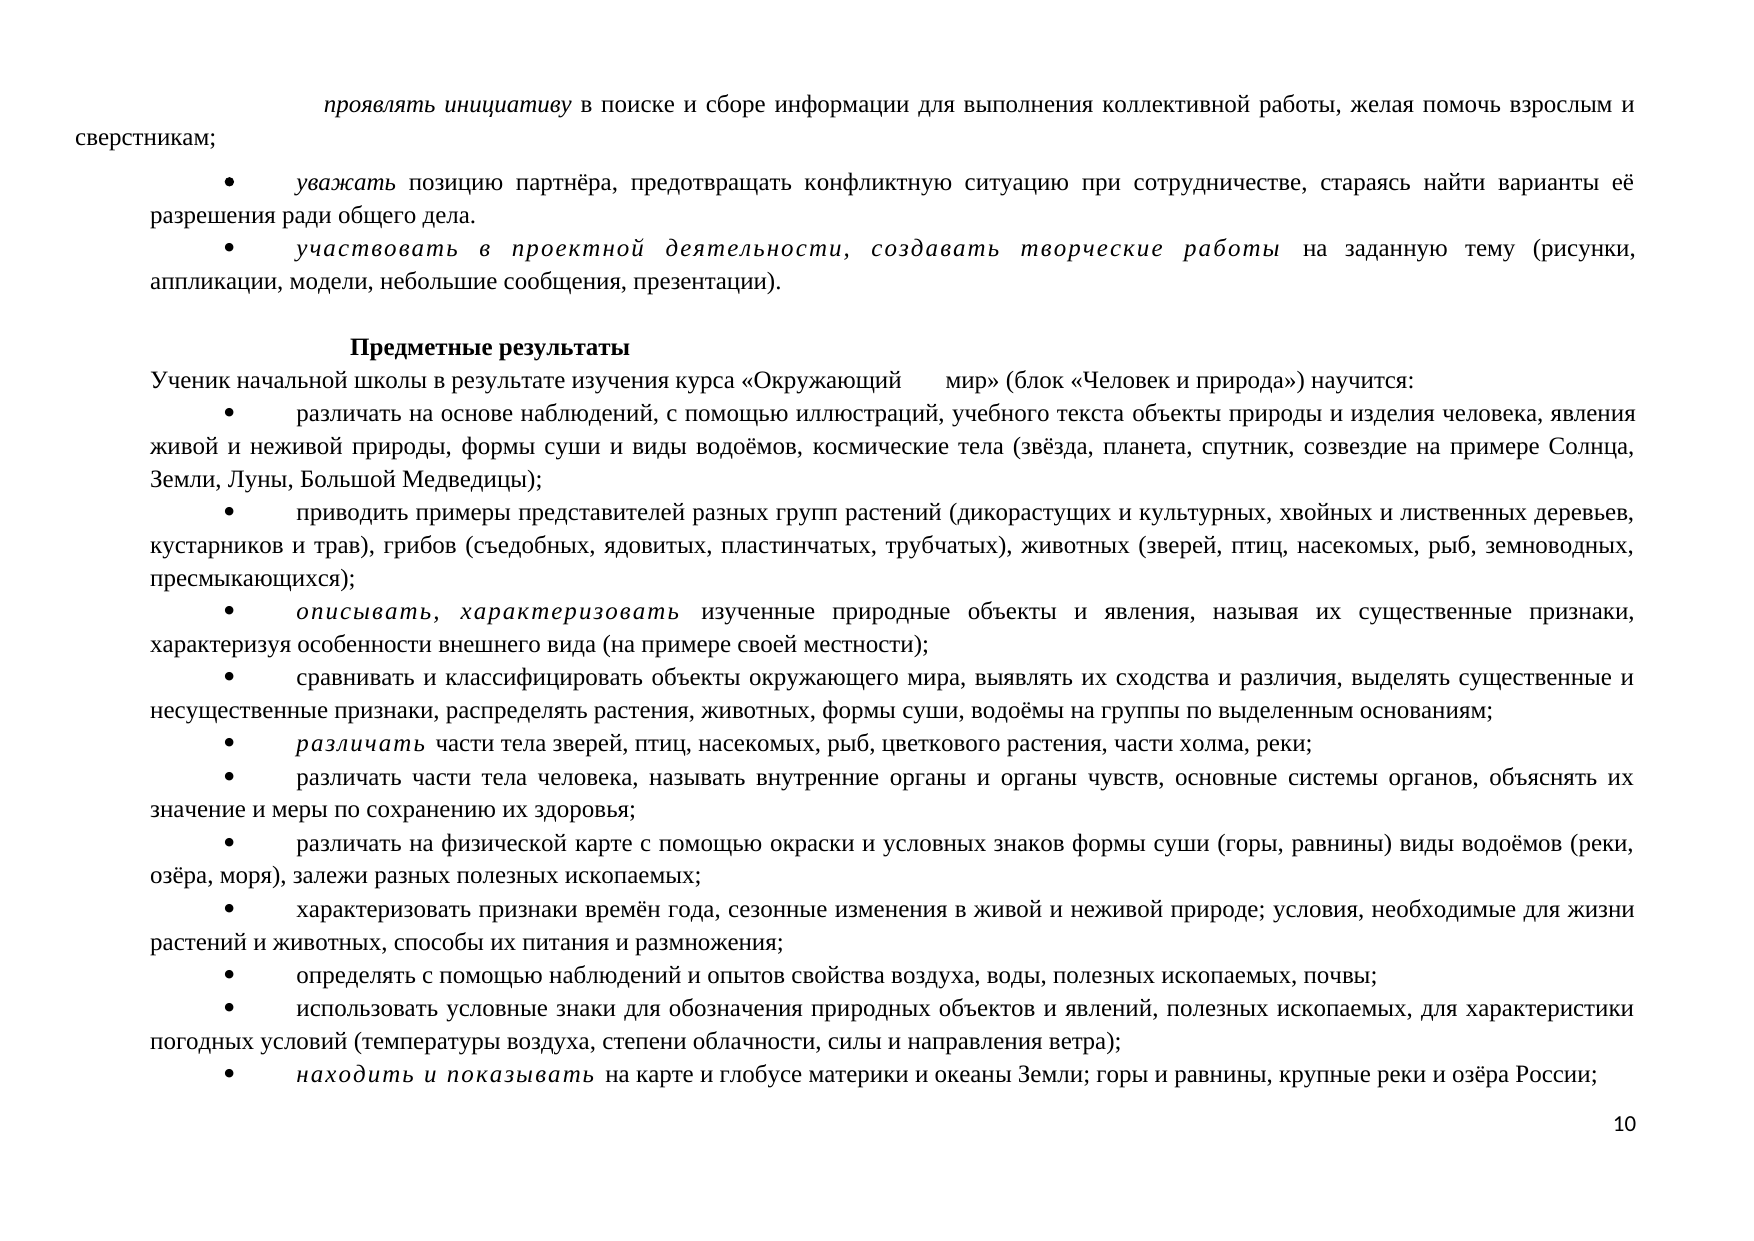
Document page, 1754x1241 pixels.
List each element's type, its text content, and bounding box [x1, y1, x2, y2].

list сравнивать и классифицировать объекты окружающего мира, выявлять их сходства и различия, выделять существенные и несущественные признаки, распределять растения, животных, формы суши, водоёмы на группы по выделенным основаниям; [150, 662, 1636, 724]
list различать части тела зверей, птиц, насекомых, рыб, цветкового растения, части холма, реки; [150, 728, 1636, 757]
list описывать, характеризовать изученные природные объекты и явления, называя их существенные признаки, характеризуя особенности внешнего вида (на примере своей местности); [150, 596, 1636, 658]
list определять с помощью наблюдений и опытов свойства воздуха, воды, полезных ископаемых, почвы; [150, 960, 1636, 988]
list характеризовать признаки времён года, сезонные изменения в живой и неживой природе; условия, необходимые для жизни растений и животных, способы их питания и размножения; [150, 894, 1636, 955]
text Предметные результаты [75, 332, 1636, 361]
list различать на физической карте с помощью окраски и условных знаков формы суши (горы, равнины) виды водоёмов (реки, озёра, моря), залежи разных полезных ископаемых; [150, 828, 1636, 889]
list различать части тела человека, называть внутренние органы и органы чувств, основные системы органов, объяснять их значение и меры по сохранению их здоровья; [150, 762, 1636, 823]
list приводить примеры представителей разных групп растений (дикорастущих и культурных, хвойных и лиственных деревьев, кустарников и трав), грибов (съедобных, ядовитых, пластинчатых, трубчатых), животных (зверей, птиц, насекомых, рыб, земноводных, пресмыкающихся); [150, 497, 1636, 592]
list использовать условные знаки для обозначения природных объектов и явлений, полезных ископаемых, для характеристики погодных условий (температуры воздуха, степени облачности, силы и направления ветра); [150, 993, 1636, 1054]
list находить и показывать на карте и глобусе материки и океаны Земли; горы и равнины, крупные реки и озёра России; [150, 1059, 1636, 1087]
list уважать позицию партнёра, предотвращать конфликтную ситуацию при сотрудничестве, стараясь найти варианты её разрешения ради общего дела. [150, 167, 1636, 229]
text Ученик начальной школы в результате изучения курса «Окружающий мир» (блок «Человек и природа») научится: [75, 365, 1636, 394]
list различать на основе наблюдений, с помощью иллюстраций, учебного текста объекты природы и изделия человека, явления живой и неживой природы, формы суши и виды водоёмов, космические тела (звёзда, планета, спутник, созвездие на примере Солнца, Земли, Луны, Большой Медведицы); [150, 398, 1636, 493]
text проявлять инициативу в поиске и сборе информации для выполнения коллективной работы, желая помочь взрослым и сверстникам; [75, 89, 1636, 150]
list участвовать в проектной деятельности, создавать творческие работы на заданную тему (рисунки, аппликации, модели, небольшие сообщения, презентации). [150, 233, 1636, 295]
